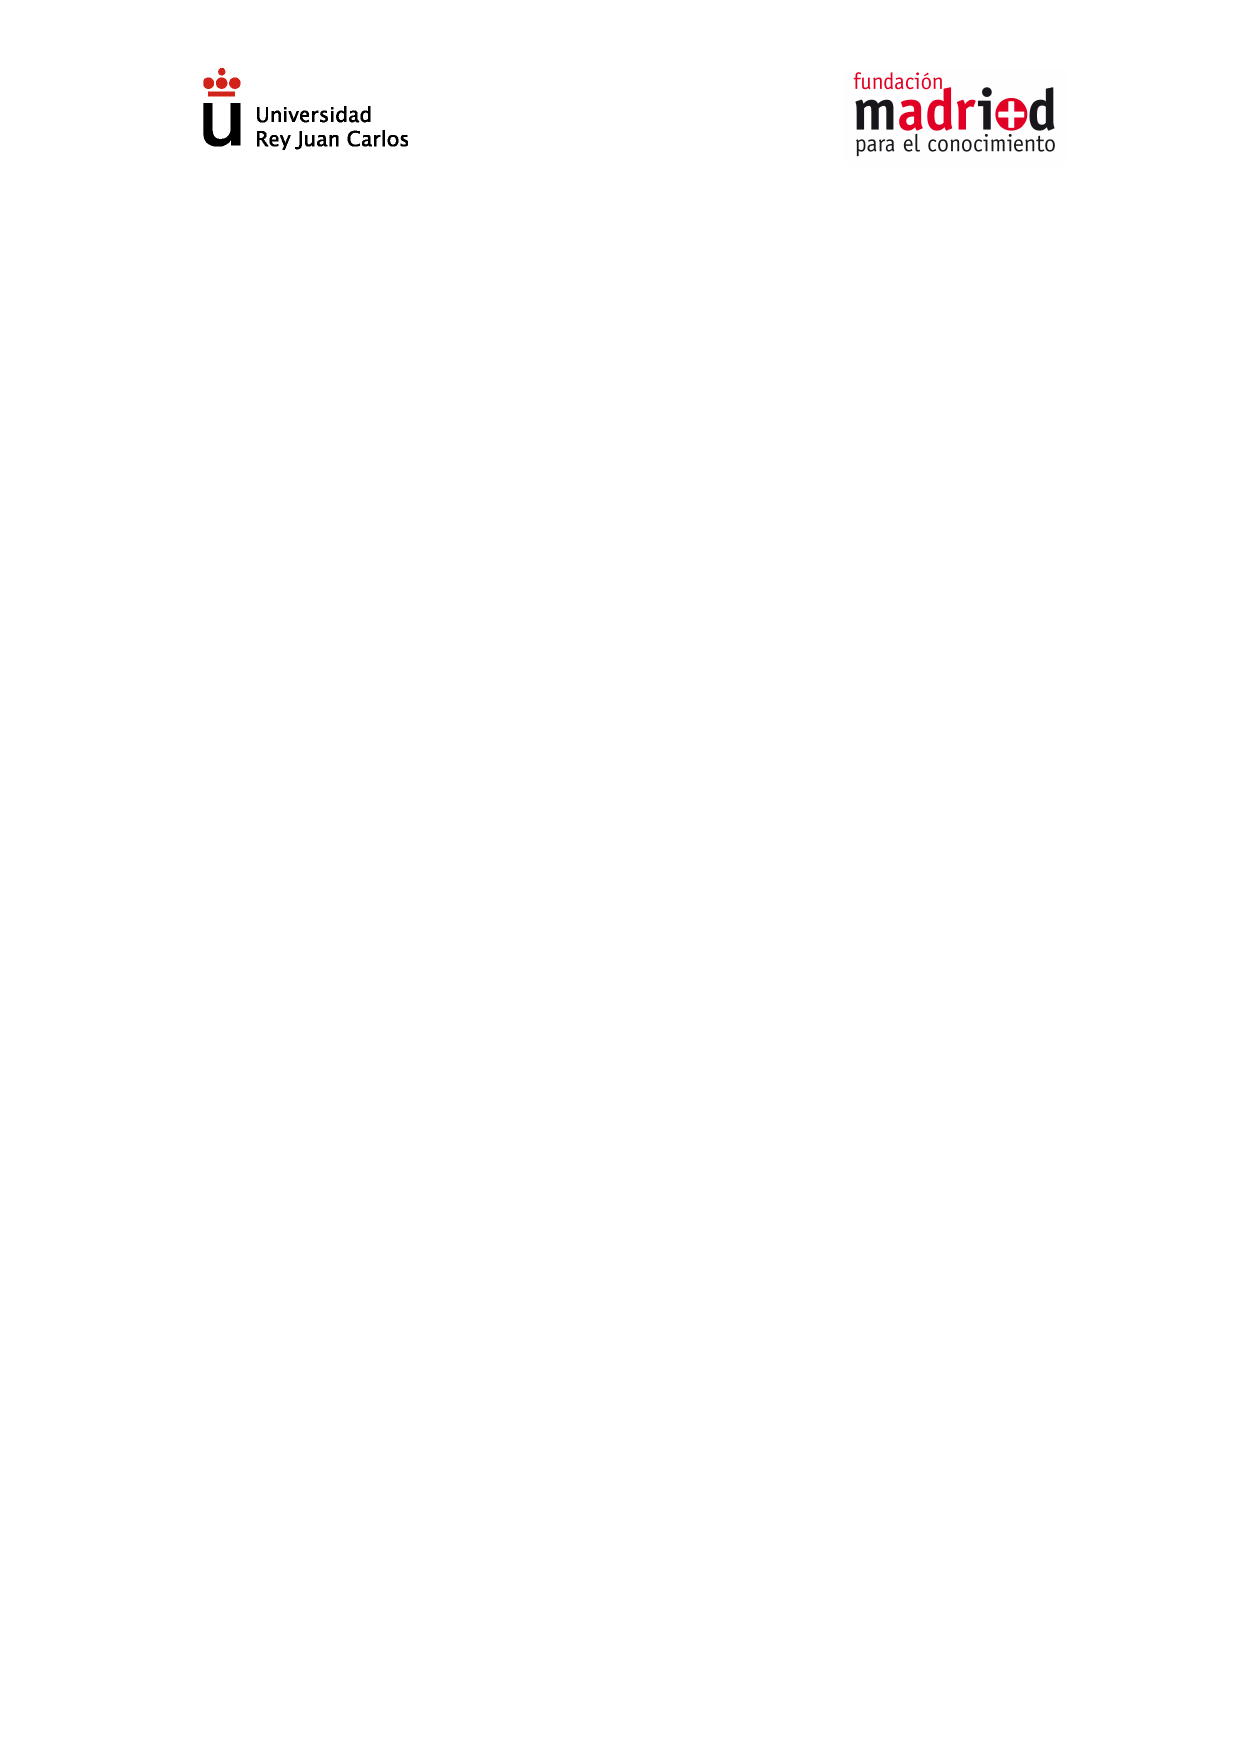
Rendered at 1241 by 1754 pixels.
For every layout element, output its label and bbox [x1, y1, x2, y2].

picture [203, 68, 408, 150]
picture [843, 68, 1067, 166]
